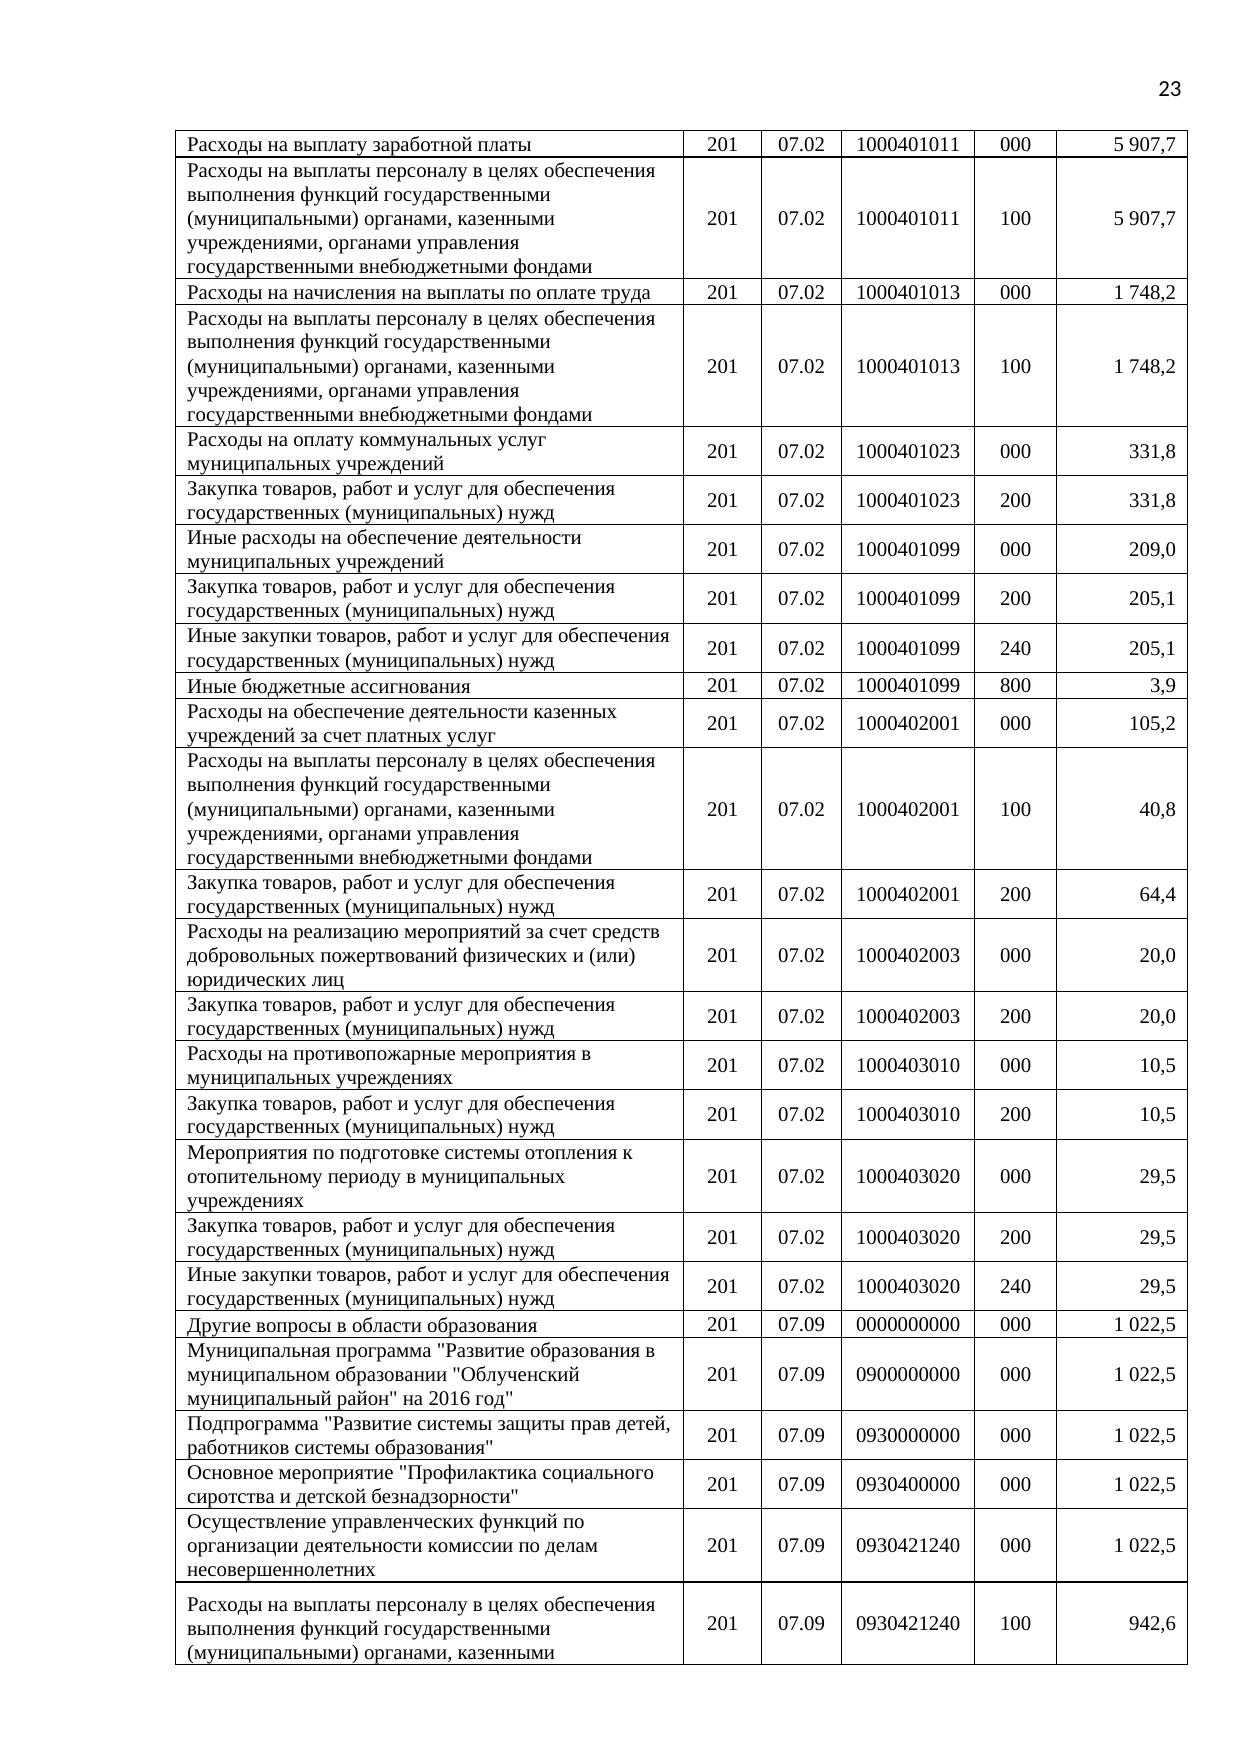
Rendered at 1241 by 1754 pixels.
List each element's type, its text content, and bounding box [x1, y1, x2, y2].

table_cell 201 [684, 1140, 761, 1212]
table_cell 64,4 [1057, 870, 1187, 918]
table_cell Закупка товаров, работ и услуг для обеспечения государственных (муниципальных) нужд [176, 1213, 683, 1261]
table_cell 201 [684, 624, 761, 672]
table_cell Расходы на противопожарные мероприятия в муниципальных учреждениях [176, 1041, 683, 1089]
table_cell 07.09 [762, 1311, 841, 1337]
table_cell Закупка товаров, работ и услуг для обеспечения государственных (муниципальных) нужд [176, 574, 683, 622]
table_cell 201 [684, 1041, 761, 1089]
table_cell 201 [684, 699, 761, 747]
table_cell 10,5 [1057, 1090, 1187, 1138]
table_cell Расходы на начисления на выплаты по оплате труда [176, 279, 683, 304]
table_cell 1 022,5 [1057, 1460, 1187, 1508]
table_cell 29,5 [1057, 1262, 1187, 1310]
table_cell 10,5 [1057, 1041, 1187, 1089]
table_cell 200 [975, 574, 1056, 622]
table_cell 1000402001 [842, 870, 974, 918]
table_cell Расходы на реализацию мероприятий за счет средств добровольных пожертвований физических и (или) юридических лиц [176, 919, 683, 991]
table_cell 1 748,2 [1057, 305, 1187, 426]
table_cell 0900000000 [842, 1338, 974, 1410]
table_cell 1000403020 [842, 1213, 974, 1261]
table_cell Другие вопросы в области образования [176, 1311, 683, 1337]
table_cell 201 [684, 427, 761, 475]
table_cell 201 [684, 919, 761, 991]
table_cell 201 [684, 1509, 761, 1581]
table_cell 0930421240 [842, 1509, 974, 1581]
table_cell 07.02 [762, 624, 841, 672]
table_cell 1000401011 [842, 158, 974, 278]
table_cell 100 [975, 305, 1056, 426]
table_cell 200 [975, 476, 1056, 524]
table_cell 0930400000 [842, 1460, 974, 1508]
table_cell 29,5 [1057, 1213, 1187, 1261]
table_cell 200 [975, 870, 1056, 918]
table_cell 000 [975, 1509, 1056, 1581]
table_cell 201 [684, 1311, 761, 1337]
table_cell 1000402003 [842, 919, 974, 991]
table_cell 07.02 [762, 1262, 841, 1310]
table_cell Закупка товаров, работ и услуг для обеспечения государственных (муниципальных) нужд [176, 870, 683, 918]
table_cell 07.02 [762, 279, 841, 304]
table_cell Осуществление управленческих функций по организации деятельности комиссии по делам несовершеннолетних [176, 1509, 683, 1581]
table_cell 1000401099 [842, 525, 974, 573]
table_cell 331,8 [1057, 427, 1187, 475]
table_cell 07.09 [762, 1338, 841, 1410]
table_cell 201 [684, 525, 761, 573]
table_cell 000 [975, 1411, 1056, 1459]
table_cell 201 [684, 1338, 761, 1410]
table_cell 07.02 [762, 992, 841, 1040]
table_cell 000 [975, 1140, 1056, 1212]
table_cell 201 [684, 1460, 761, 1508]
table_cell 07.09 [762, 1509, 841, 1581]
table_cell 0000000000 [842, 1311, 974, 1337]
table_cell 07.02 [762, 476, 841, 524]
table_cell 331,8 [1057, 476, 1187, 524]
table_cell 07.02 [762, 427, 841, 475]
table_cell Мероприятия по подготовке системы отопления к отопительному периоду в муниципальных учреждениях [176, 1140, 683, 1212]
table_cell 201 [684, 1262, 761, 1310]
table_cell Иные закупки товаров, работ и услуг для обеспечения государственных (муниципальных) нужд [176, 1262, 683, 1310]
table_cell 07.02 [762, 1213, 841, 1261]
table_cell 100 [975, 1583, 1056, 1664]
table_cell 1000401099 [842, 574, 974, 622]
table_cell 1000402001 [842, 699, 974, 747]
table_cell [176, 1583, 683, 1664]
table_cell 000 [975, 1460, 1056, 1508]
table_cell 1000403010 [842, 1090, 974, 1138]
table_cell 1 022,5 [1057, 1338, 1187, 1410]
table_cell 1 022,5 [1057, 1311, 1187, 1337]
table_cell 000 [975, 131, 1056, 156]
table_cell 1000401099 [842, 673, 974, 698]
table_cell 240 [975, 624, 1056, 672]
table_cell 07.09 [762, 1460, 841, 1508]
table_cell 201 [684, 279, 761, 304]
table_cell 5 907,7 [1057, 131, 1187, 156]
table_cell 240 [975, 1262, 1056, 1310]
table_cell Иные бюджетные ассигнования [176, 673, 683, 698]
table_cell Расходы на выплату заработной платы [176, 131, 683, 156]
table_cell 000 [975, 1041, 1056, 1089]
table_cell 205,1 [1057, 624, 1187, 672]
table_cell 200 [975, 992, 1056, 1040]
table_cell 3,9 [1057, 673, 1187, 698]
table_cell 1000401013 [842, 305, 974, 426]
table_cell 000 [975, 427, 1056, 475]
table_cell 201 [684, 992, 761, 1040]
table_cell 1 022,5 [1057, 1509, 1187, 1581]
table_cell 205,1 [1057, 574, 1187, 622]
table_cell 0930000000 [842, 1411, 974, 1459]
table_cell 201 [684, 1583, 761, 1664]
table_cell 209,0 [1057, 525, 1187, 573]
table_cell 1 022,5 [1057, 1411, 1187, 1459]
table_cell 1000401011 [842, 131, 974, 156]
table_cell 07.02 [762, 158, 841, 278]
table_cell 1000403020 [842, 1262, 974, 1310]
table_cell 201 [684, 574, 761, 622]
table_cell 200 [975, 1090, 1056, 1138]
table_cell Расходы на оплату коммунальных услуг муниципальных учреждений [176, 427, 683, 475]
table_cell 201 [684, 1411, 761, 1459]
table_cell 1000401023 [842, 427, 974, 475]
table_cell 942,6 [1057, 1583, 1187, 1664]
table_cell Закупка товаров, работ и услуг для обеспечения государственных (муниципальных) нужд [176, 476, 683, 524]
table_cell Иные закупки товаров, работ и услуг для обеспечения государственных (муниципальных) нужд [176, 624, 683, 672]
table_cell 000 [975, 1338, 1056, 1410]
table_cell 07.02 [762, 673, 841, 698]
table_cell 1000401099 [842, 624, 974, 672]
table_cell 07.02 [762, 1041, 841, 1089]
table_cell 07.02 [762, 748, 841, 869]
table_cell Закупка товаров, работ и услуг для обеспечения государственных (муниципальных) нужд [176, 992, 683, 1040]
table_cell 201 [684, 748, 761, 869]
table_cell Закупка товаров, работ и услуг для обеспечения государственных (муниципальных) нужд [176, 1090, 683, 1138]
table_cell 000 [975, 699, 1056, 747]
table_cell Муниципальная программа "Развитие образования в муниципальном образовании "Облученский муниципальный район" на 2016 год" [176, 1338, 683, 1410]
table_cell 07.09 [762, 1411, 841, 1459]
table_cell 07.02 [762, 870, 841, 918]
table_cell 20,0 [1057, 919, 1187, 991]
table_cell 201 [684, 476, 761, 524]
table_cell 07.02 [762, 305, 841, 426]
table_cell 201 [684, 305, 761, 426]
table_cell 1000402003 [842, 992, 974, 1040]
table_cell 07.02 [762, 919, 841, 991]
table_cell 07.02 [762, 525, 841, 573]
table_cell 201 [684, 870, 761, 918]
table_cell 201 [684, 1090, 761, 1138]
table_cell 5 907,7 [1057, 158, 1187, 278]
table_cell Расходы на обеспечение деятельности казенных учреждений за счет платных услуг [176, 699, 683, 747]
table_cell 07.02 [762, 699, 841, 747]
table_cell 1000401023 [842, 476, 974, 524]
table_cell 800 [975, 673, 1056, 698]
table_cell 07.02 [762, 574, 841, 622]
table_cell 100 [975, 748, 1056, 869]
table_cell 000 [975, 279, 1056, 304]
table_cell 201 [684, 1213, 761, 1261]
table_cell 201 [684, 673, 761, 698]
table_cell 000 [975, 919, 1056, 991]
table_cell 000 [975, 525, 1056, 573]
table_cell 1000403020 [842, 1140, 974, 1212]
table_cell 07.02 [762, 131, 841, 156]
table_cell 0930421240 [842, 1583, 974, 1664]
table_cell 40,8 [1057, 748, 1187, 869]
table_cell 1 748,2 [1057, 279, 1187, 304]
table_cell 07.09 [762, 1583, 841, 1664]
table_cell Подпрограмма "Развитие системы защиты прав детей, работников системы образования" [176, 1411, 683, 1459]
table_cell 200 [975, 1213, 1056, 1261]
table_cell 1000403010 [842, 1041, 974, 1089]
table_cell 07.02 [762, 1090, 841, 1138]
table_cell 20,0 [1057, 992, 1187, 1040]
table_cell 000 [975, 1311, 1056, 1337]
table_cell Иные расходы на обеспечение деятельности муниципальных учреждений [176, 525, 683, 573]
table_cell 201 [684, 158, 761, 278]
table_cell 105,2 [1057, 699, 1187, 747]
table_cell 201 [684, 131, 761, 156]
table_cell 1000401013 [842, 279, 974, 304]
table_cell 29,5 [1057, 1140, 1187, 1212]
table_cell 100 [975, 158, 1056, 278]
table_cell Основное мероприятие "Профилактика социального сиротства и детской безнадзорности" [176, 1460, 683, 1508]
table_cell 07.02 [762, 1140, 841, 1212]
table_cell 1000402001 [842, 748, 974, 869]
